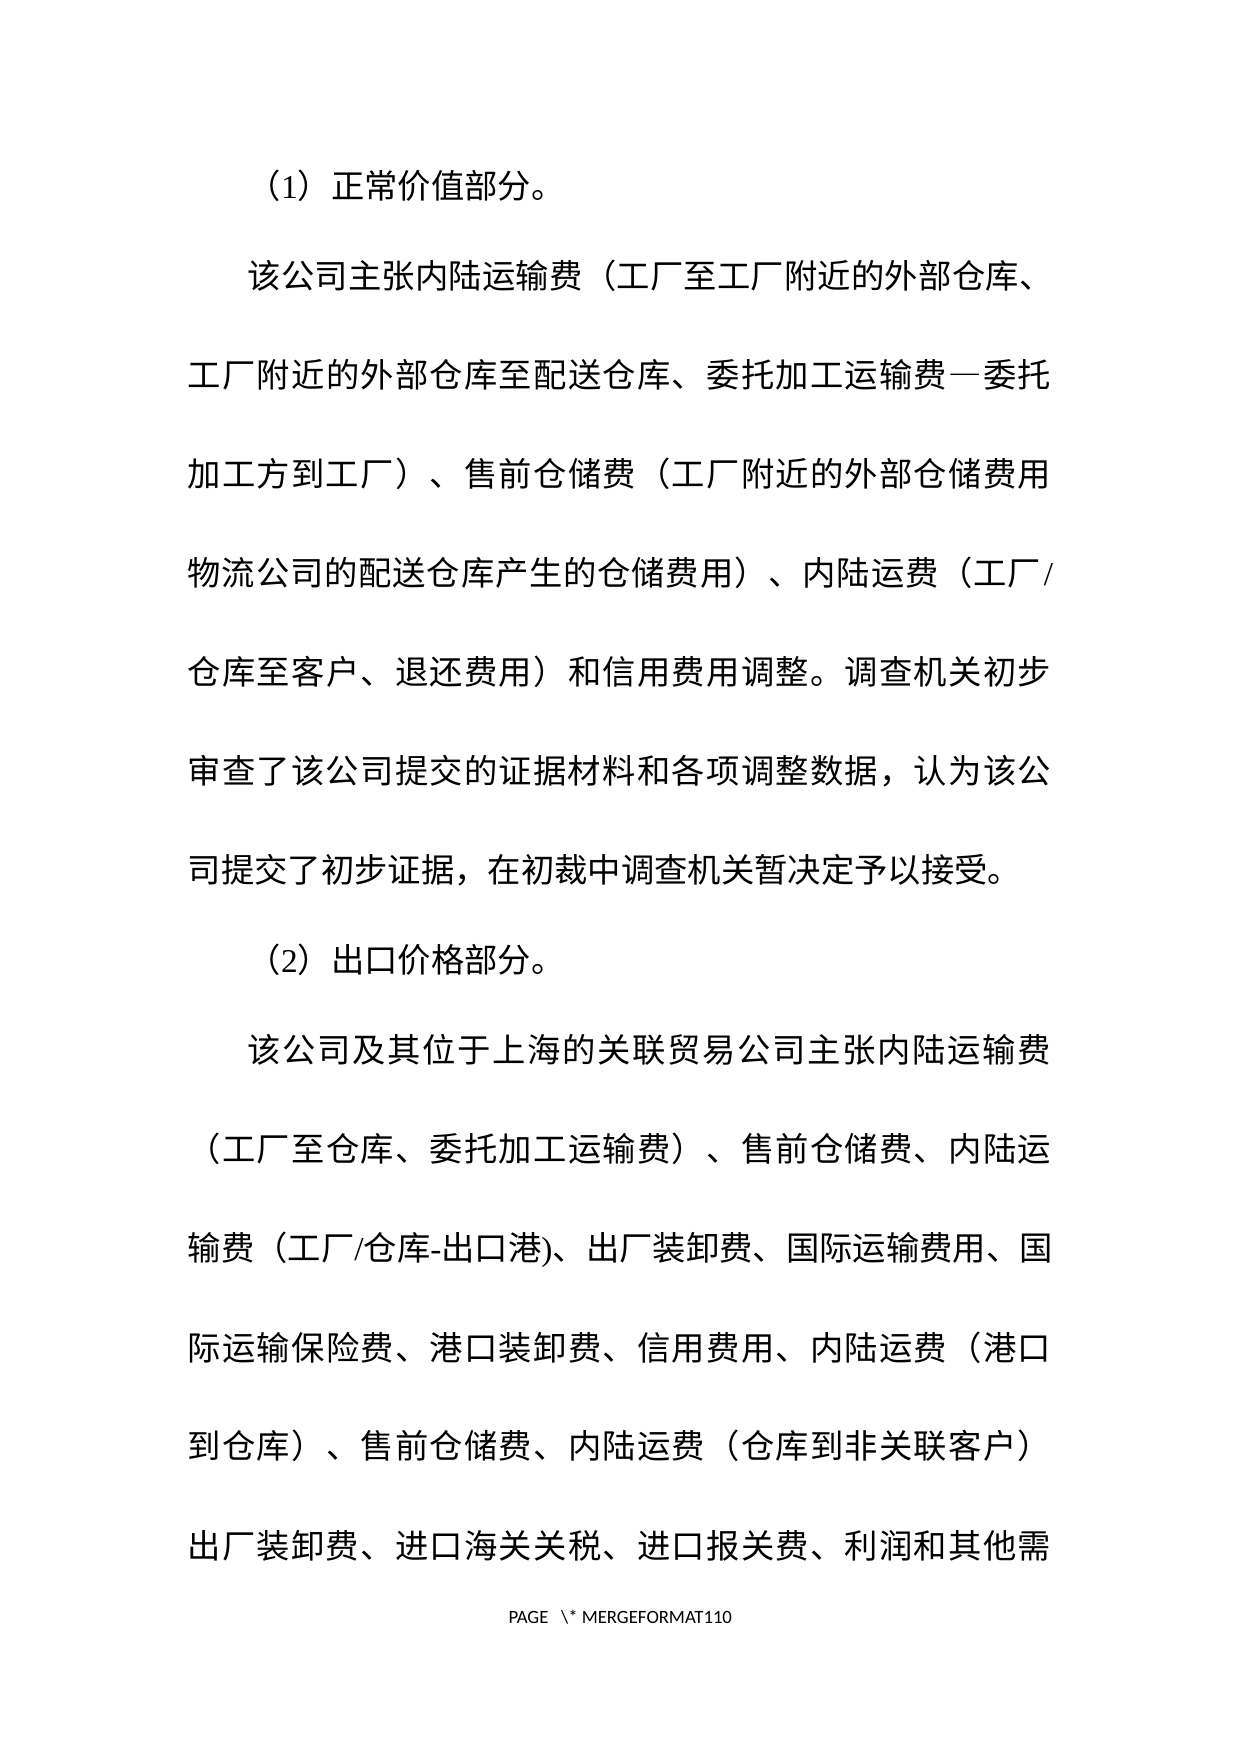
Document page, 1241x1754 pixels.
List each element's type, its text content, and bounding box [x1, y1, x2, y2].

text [187, 1015, 1053, 1577]
text 该公司主张内陆运输费（工厂至工厂附近的外部仓库、工厂附近的外部仓库至配送仓库、委托加工运输费—委托加工方到工厂）、售前仓储费（工厂附近的外部仓储费用、物流公司的配送仓库产生的仓储费用）、内陆运费（工厂/仓库至客户、退还费用）和信用费用调整。调查机关初步审查了该公司提交的证据材料和各项调整数据，认为该公司提交了初步证据，在初裁中调查机关暂决定予以接受。 [187, 241, 1053, 901]
text （1）正常价值部分。 [187, 151, 1053, 217]
text （2）出口价格部分。 [187, 925, 1053, 991]
